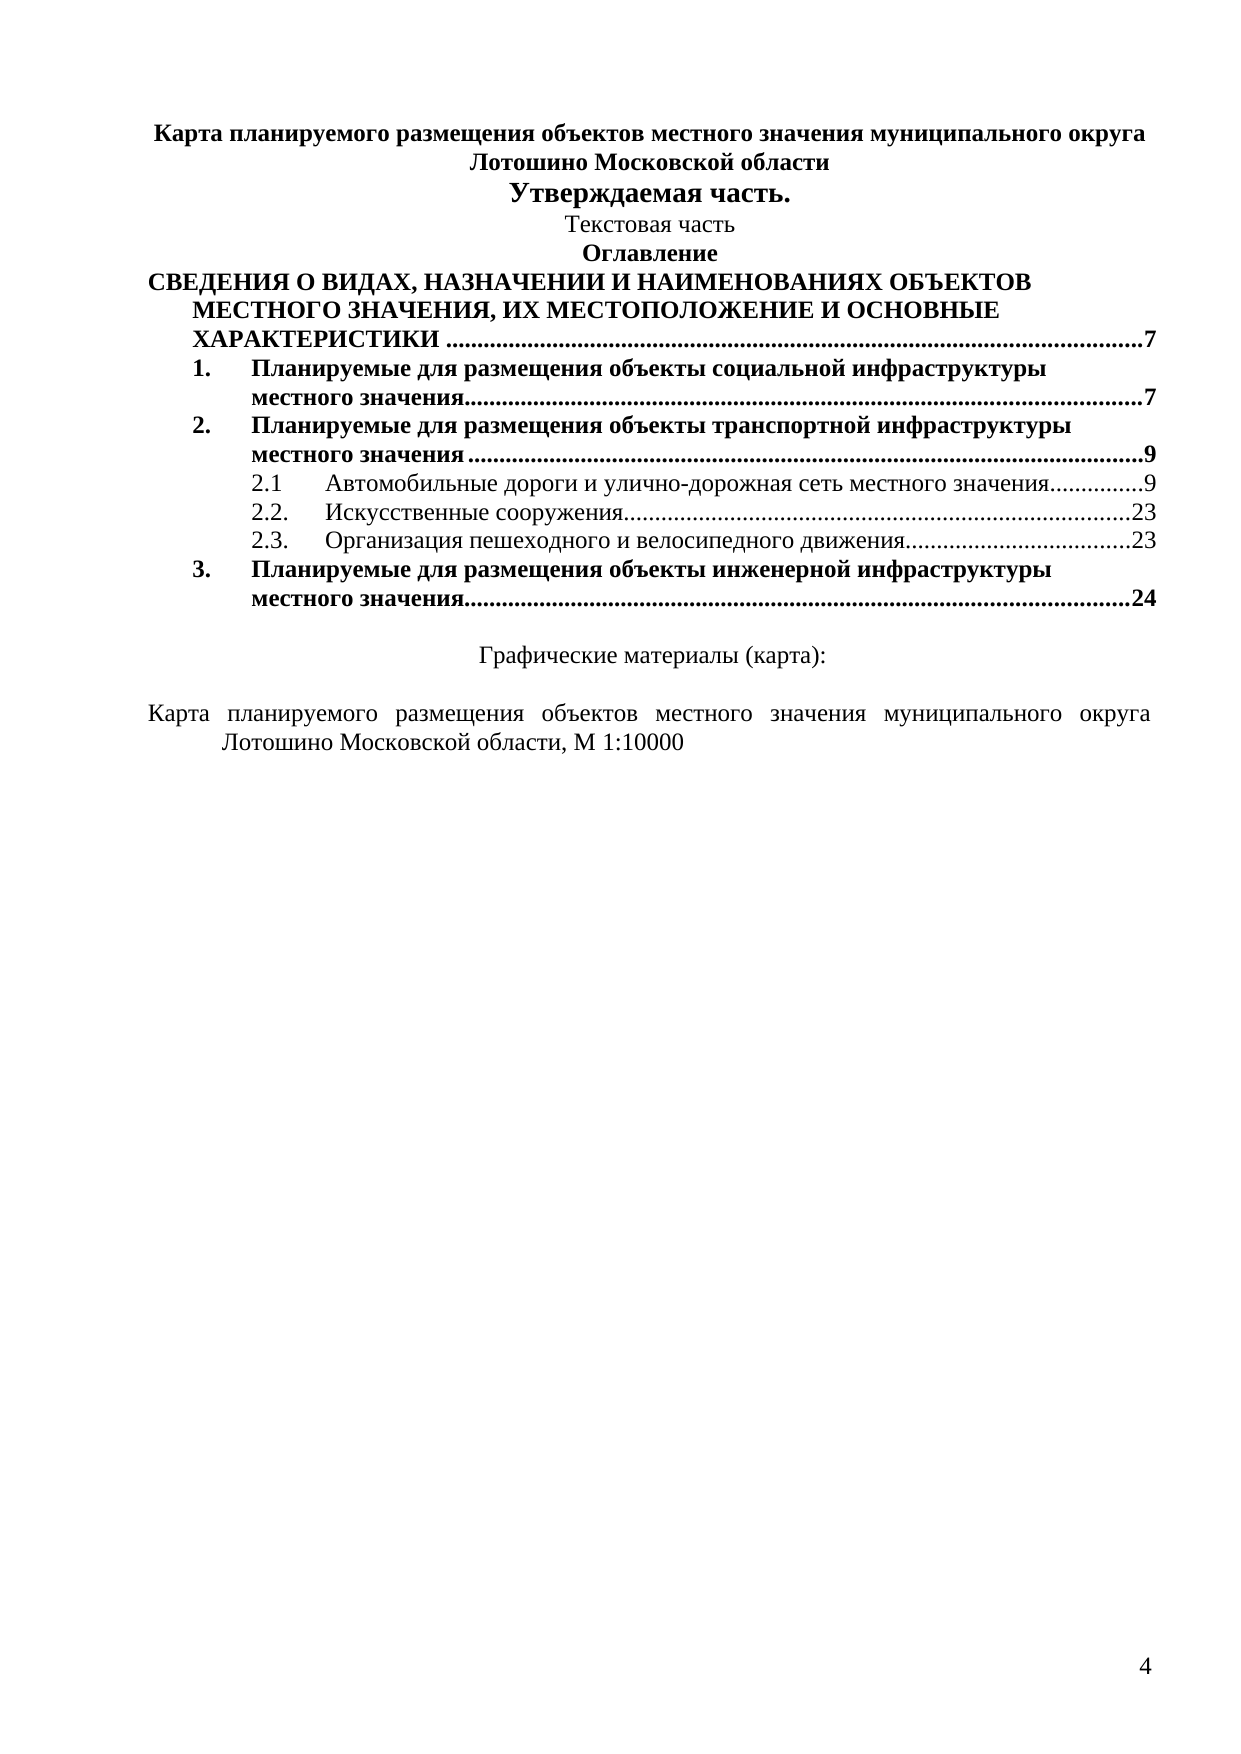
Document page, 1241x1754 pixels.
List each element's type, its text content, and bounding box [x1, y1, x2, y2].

text Графические материалы (карта): [154, 640, 1152, 669]
text Карта планируемого размещения объектов местного значения муниципального округа Лотошино Московской области, М 1:10000 [148, 698, 1152, 755]
text Текстовая часть [148, 209, 1152, 238]
text Карта планируемого размещения объектов местного значения муниципального округа Лотошино Московской области [148, 118, 1152, 176]
text Утверждаемая часть. [148, 176, 1152, 209]
